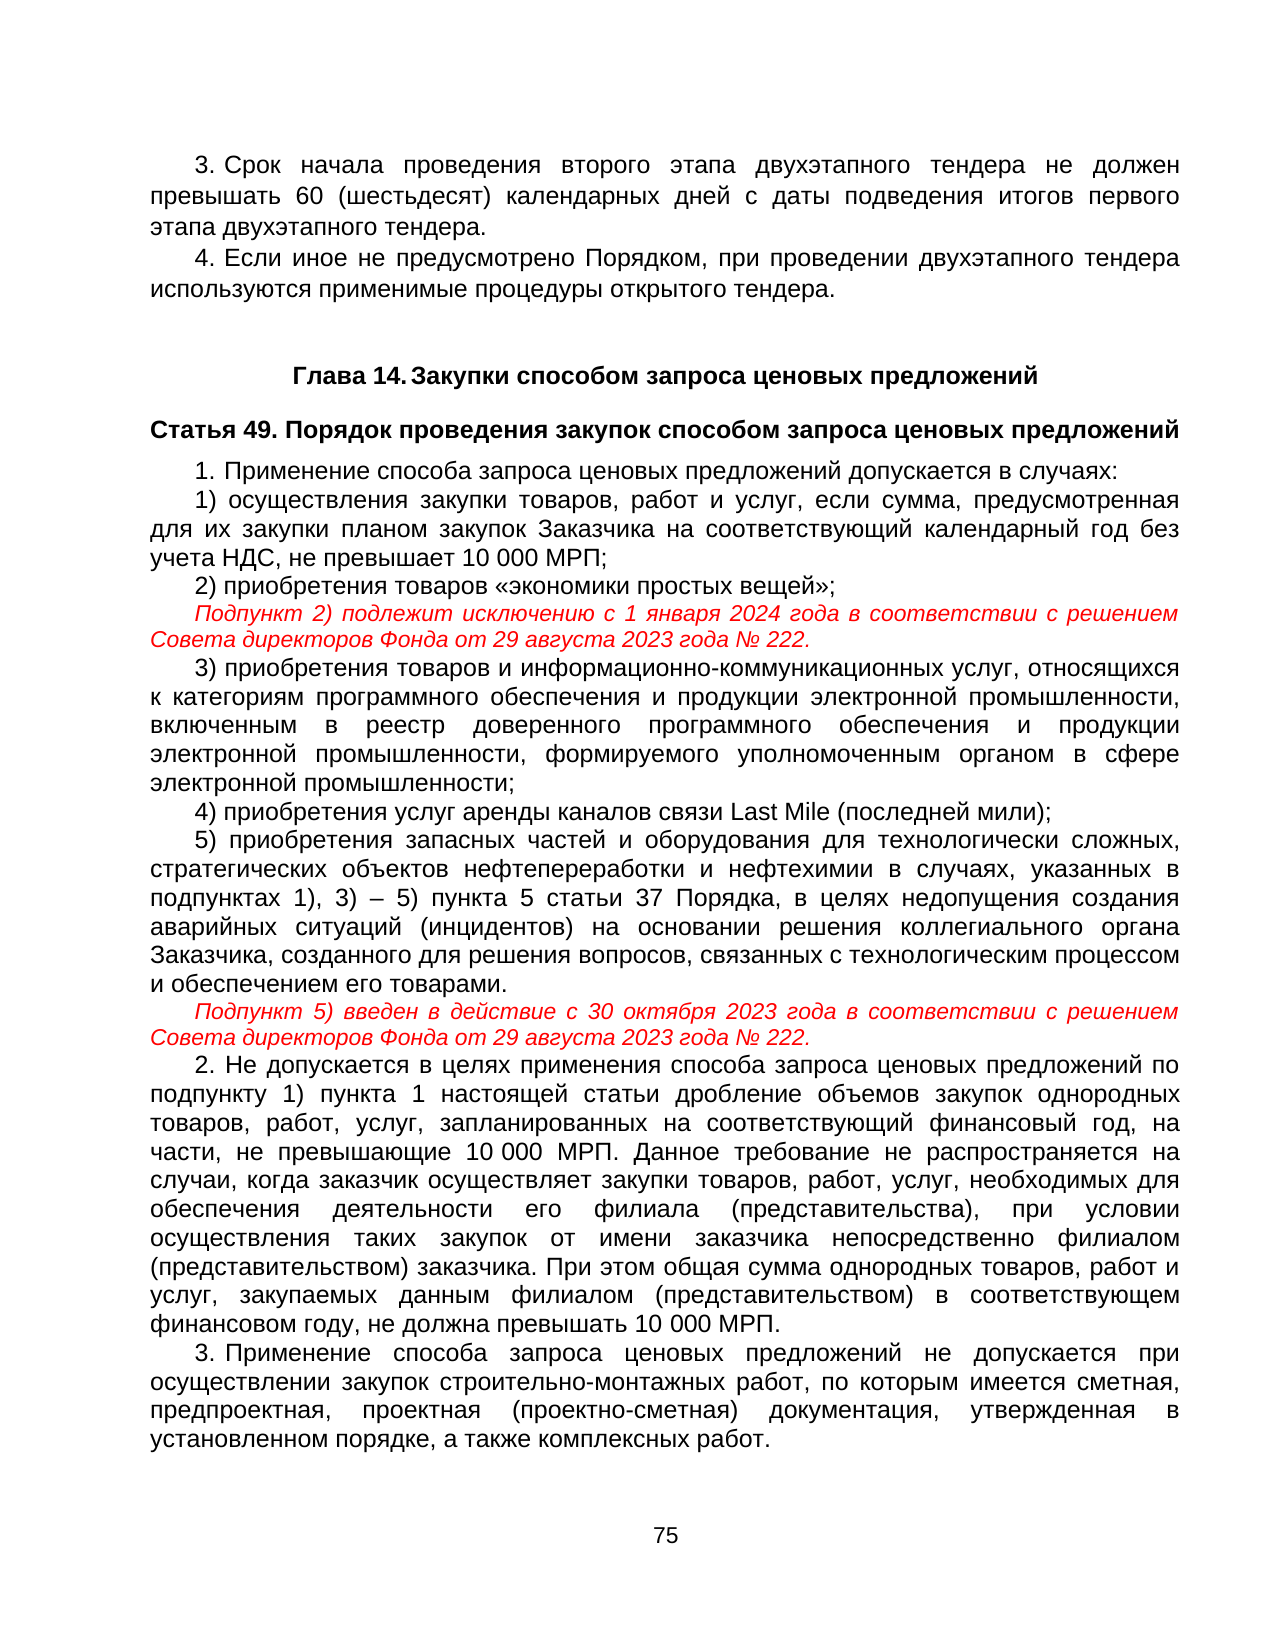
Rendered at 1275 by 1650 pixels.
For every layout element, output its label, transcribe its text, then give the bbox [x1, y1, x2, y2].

list Закупки способом запроса ценовых предложений [150, 361, 1181, 390]
list Срок начала проведения второго этапа двухэтапного тендера не должен превышать 60 (шестьдесят) календарных дней с даты подведения итогов первого этапа двухэтапного тендера. [150, 150, 1181, 241]
list 3) приобретения товаров и информационно-коммуникационных услуг, относящихся к категориям программного обеспечения и продукции электронной промышленности, включенным в реестр доверенного программного обеспечения и продукции электронной промышленности, формируемого уполномоченным органом в сфере электронной промышленности; [150, 653, 1181, 796]
list 1) осуществления закупки товаров, работ и услуг, если сумма, предусмотренная для их закупки планом закупок Заказчика на соответствующий календарный год без учета НДС, не превышает 10 000 МРП; [150, 485, 1181, 571]
list Порядок проведения закупок способом запроса ценовых предложений [150, 415, 1184, 444]
text Подпункт 5) введен в действие с 30 октября 2023 года в соответствии с решением Совета директоров Фонда от 29 августа 2023 года № 222. [150, 998, 1181, 1050]
list Не допускается в целях применения способа запроса ценовых предложений по подпункту 1) пункта 1 настоящей статьи дробление объемов закупок однородных товаров, работ, услуг, запланированных на соответствующий финансовый год, на части, не превышающие 10 000 МРП. Данное требование не распространяется на случаи, когда заказчик осуществляет закупки товаров, работ, услуг, необходимых для обеспечения деятельности его филиала (представительства), при условии осуществления таких закупок от имени заказчика непосредственно филиалом (представительством) заказчика. При этом общая сумма однородных товаров, работ и услуг, закупаемых данным филиалом (представительством) в соответствующем финансовом году, не должна превышать 10 000 МРП. [150, 1050, 1181, 1338]
list 4) приобретения услуг аренды каналов связи Last Mile (последней мили); [150, 796, 1181, 825]
list Подпункт 2) подлежит исключению с 1 января 2024 года в соответствии с решением Совета директоров Фонда от 29 августа 2023 года № 222. [150, 600, 1181, 653]
list 5) приобретения запасных частей и оборудования для технологически сложных, стратегических объектов нефтепереработки и нефтехимии в случаях, указанных в подпунктах 1), 3) – 5) пункта 5 статьи 37 Порядка, в целях недопущения создания аварийных ситуаций (инцидентов) на основании решения коллегиального органа Заказчика, созданного для решения вопросов, связанных с технологическим процессом и обеспечением его товарами. [150, 825, 1181, 998]
list Если иное не предусмотрено Порядком, при проведении двухэтапного тендера используются применимые процедуры открытого тендера. [150, 243, 1181, 303]
list Применение способа запроса ценовых предложений допускается в случаях: [150, 456, 1181, 485]
list 2) приобретения товаров «экономики простых вещей»; [150, 571, 1181, 600]
list Применение способа запроса ценовых предложений не допускается при осуществлении закупок строительно-монтажных работ, по которым имеется сметная, предпроектная, проектная (проектно-сметная) документация, утвержденная в установленном порядке, а также комплексных работ. [150, 1338, 1181, 1453]
